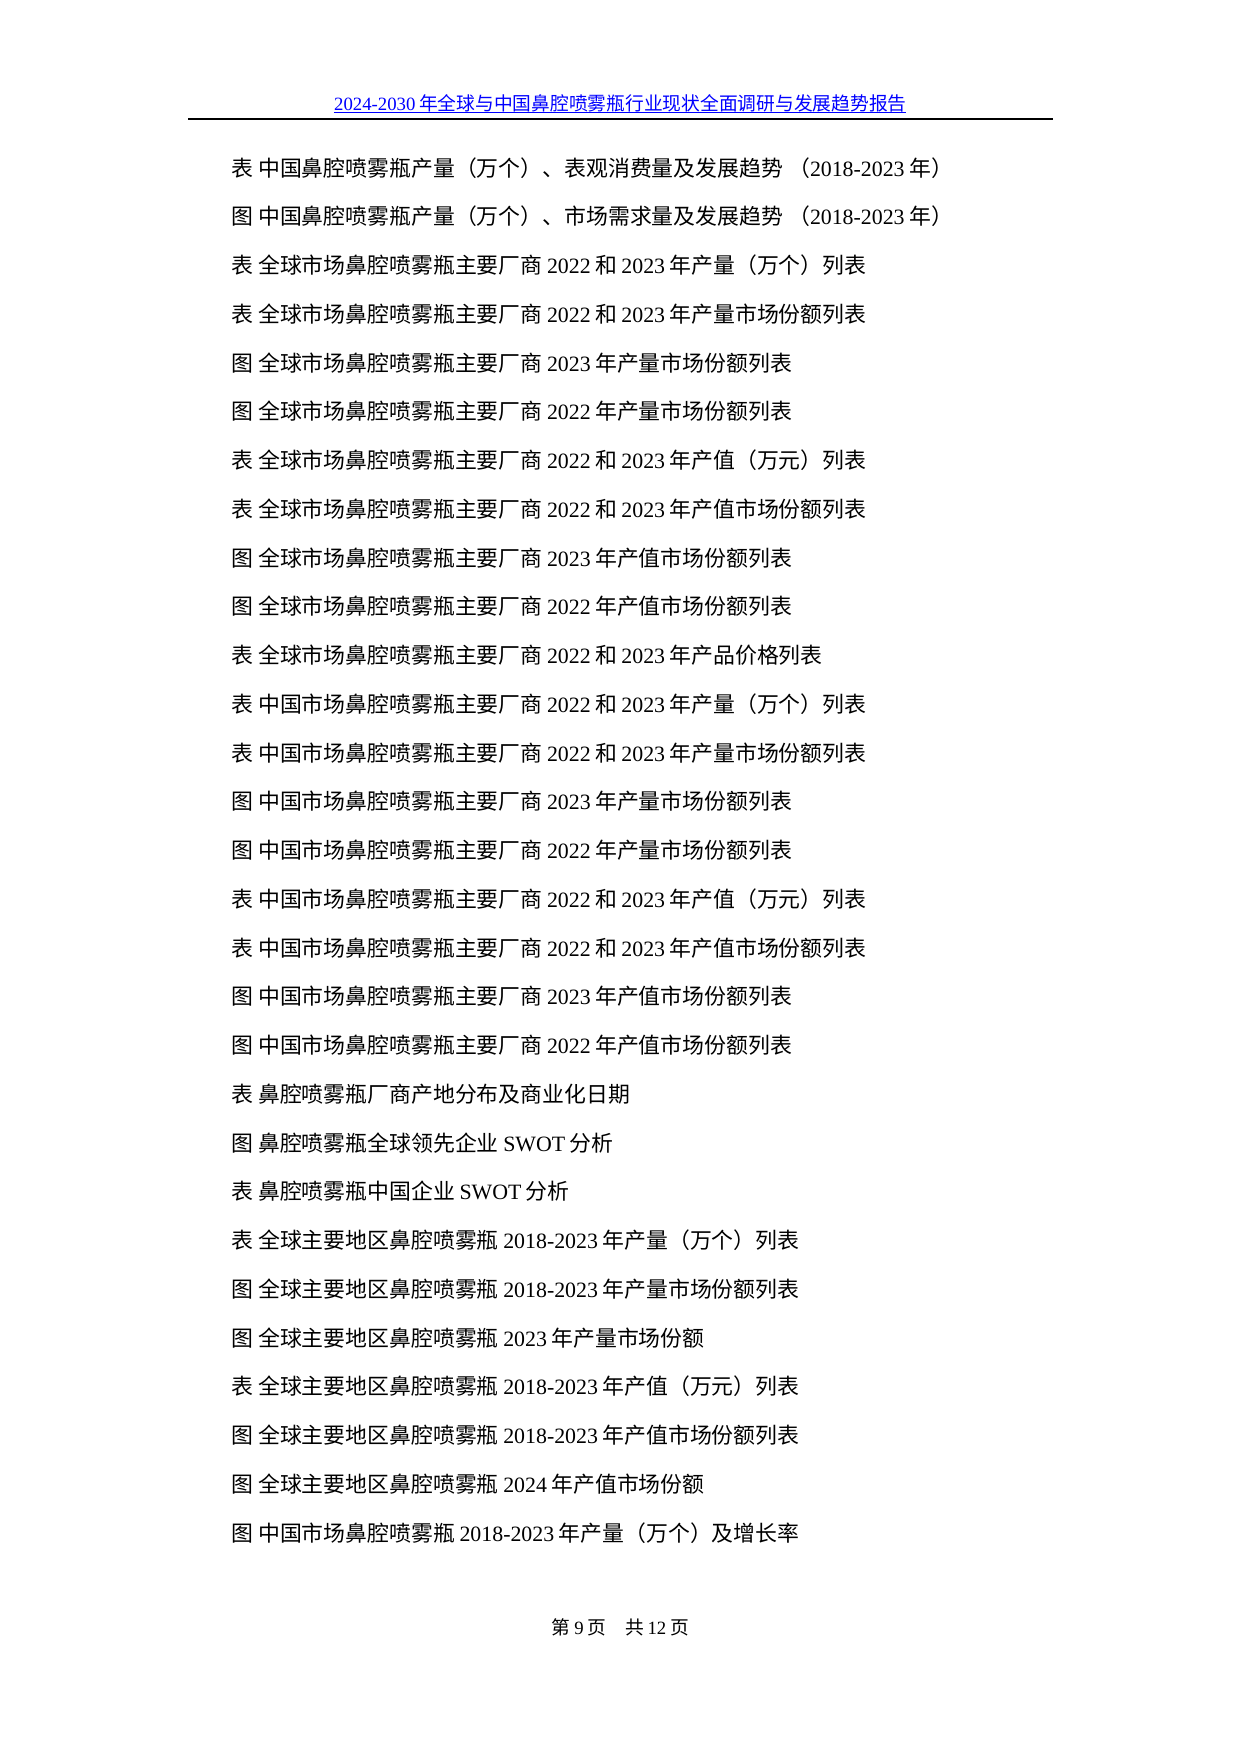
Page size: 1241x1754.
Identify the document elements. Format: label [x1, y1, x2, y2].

text [187, 150, 1053, 1548]
